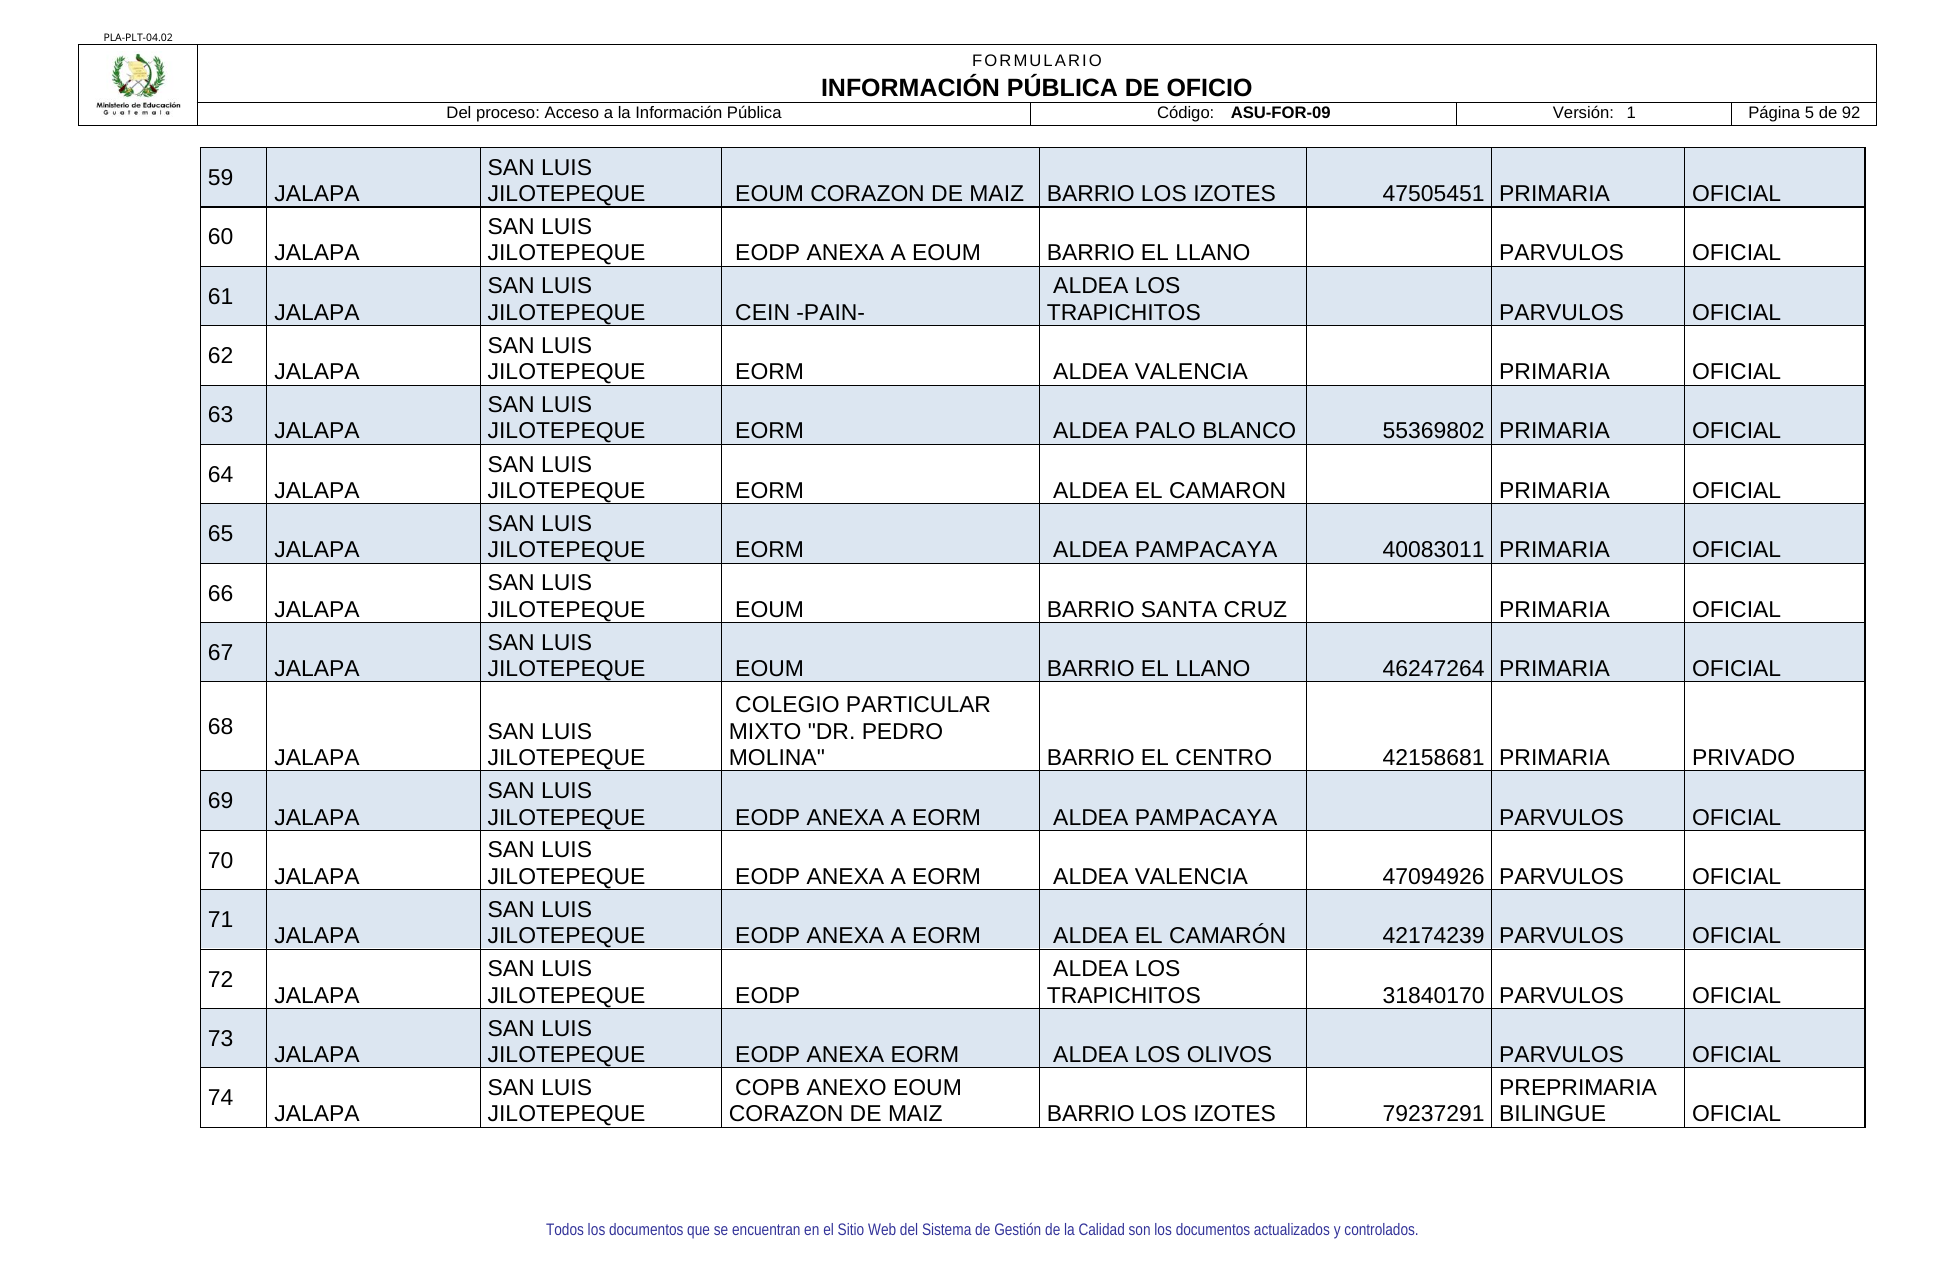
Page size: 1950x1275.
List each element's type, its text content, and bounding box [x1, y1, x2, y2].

table_cell OFICIAL [1685, 326, 1864, 384]
table_cell OFICIAL [1685, 1068, 1864, 1127]
table_cell BARRIO LOS IZOTES [1040, 1068, 1306, 1127]
table_cell PRIMARIA [1492, 623, 1684, 681]
table_cell SAN LUIS JILOTEPEQUE [481, 326, 721, 384]
table_cell EODP ANEXA A EORM [722, 890, 1039, 948]
table_cell BARRIO SANTA CRUZ [1040, 564, 1306, 622]
table_cell 55369802 [1307, 386, 1491, 444]
table_cell 47505451 [1307, 148, 1491, 206]
table_cell 64 [201, 445, 266, 503]
table_cell [1307, 208, 1491, 266]
table_cell SAN LUIS JILOTEPEQUE [481, 564, 721, 622]
table_cell OFICIAL [1685, 208, 1864, 266]
table_cell SAN LUIS JILOTEPEQUE [481, 1068, 721, 1127]
table_cell SAN LUIS JILOTEPEQUE [481, 208, 721, 266]
table_cell BARRIO EL LLANO [1040, 623, 1306, 681]
table_cell JALAPA [267, 564, 480, 622]
table_cell SAN LUIS JILOTEPEQUE [481, 504, 721, 563]
table_cell SAN LUIS JILOTEPEQUE [481, 1009, 721, 1067]
table_cell SAN LUIS JILOTEPEQUE [481, 682, 721, 770]
table_cell 47094926 [1307, 831, 1491, 889]
table_cell ALDEA PAMPACAYA [1040, 504, 1306, 563]
table_cell 72 [201, 950, 266, 1008]
table_cell 40083011 [1307, 504, 1491, 563]
table_cell JALAPA [267, 890, 480, 948]
table_cell ALDEA VALENCIA [1040, 326, 1306, 384]
table_cell PRIMARIA [1492, 564, 1684, 622]
table_cell JALAPA [267, 950, 480, 1008]
table_cell SAN LUIS JILOTEPEQUE [481, 831, 721, 889]
table_cell PRIVADO [1685, 682, 1864, 770]
table_cell BARRIO EL CENTRO [1040, 682, 1306, 770]
table_cell PRIMARIA [1492, 682, 1684, 770]
table_cell EORM [722, 445, 1039, 503]
table_cell 70 [201, 831, 266, 889]
table_cell ALDEA LOS OLIVOS [1040, 1009, 1306, 1067]
table_cell OFICIAL [1685, 564, 1864, 622]
table_cell ALDEA PAMPACAYA [1040, 771, 1306, 830]
table_cell EORM [722, 326, 1039, 384]
table_cell BARRIO EL LLANO [1040, 208, 1306, 266]
table_cell ALDEA LOS TRAPICHITOS [1040, 950, 1306, 1008]
table_cell OFICIAL [1685, 771, 1864, 830]
table_cell [1307, 445, 1491, 503]
table_cell PRIMARIA [1492, 148, 1684, 206]
table_cell EORM [722, 504, 1039, 563]
table_cell PRIMARIA [1492, 326, 1684, 384]
table_cell PARVULOS [1492, 950, 1684, 1008]
table_cell PARVULOS [1492, 771, 1684, 830]
table_cell OFICIAL [1685, 148, 1864, 206]
table_cell PARVULOS [1492, 831, 1684, 889]
table_cell PARVULOS [1492, 208, 1684, 266]
table_cell ALDEA LOS TRAPICHITOS [1040, 267, 1306, 325]
table_cell 59 [201, 148, 266, 206]
table_cell 66 [201, 564, 266, 622]
table_cell 79237291 [1307, 1068, 1491, 1127]
table_cell OFICIAL [1685, 623, 1864, 681]
table_cell PRIMARIA [1492, 445, 1684, 503]
table_cell OFICIAL [1685, 831, 1864, 889]
table_cell 61 [201, 267, 266, 325]
table_cell 60 [201, 208, 266, 266]
table_cell OFICIAL [1685, 267, 1864, 325]
table_cell EOUM CORAZON DE MAIZ [722, 148, 1039, 206]
table_cell 68 [201, 682, 266, 770]
table_cell OFICIAL [1685, 890, 1864, 948]
table_cell 74 [201, 1068, 266, 1127]
table_cell JALAPA [267, 831, 480, 889]
table_cell [1307, 267, 1491, 325]
picture [95, 51, 181, 117]
table_cell 42158681 [1307, 682, 1491, 770]
table_cell JALAPA [267, 208, 480, 266]
table_cell OFICIAL [1685, 386, 1864, 444]
table_cell SAN LUIS JILOTEPEQUE [481, 771, 721, 830]
table_cell EODP ANEXA A EORM [722, 771, 1039, 830]
table_cell 67 [201, 623, 266, 681]
table_cell PREPRIMARIA BILINGUE [1492, 1068, 1684, 1127]
table_cell OFICIAL [1685, 1009, 1864, 1067]
table_cell 71 [201, 890, 266, 948]
table_cell OFICIAL [1685, 950, 1864, 1008]
table_cell OFICIAL [1685, 445, 1864, 503]
table_cell SAN LUIS JILOTEPEQUE [481, 445, 721, 503]
table_cell JALAPA [267, 1009, 480, 1067]
table_cell CEIN -PAIN- [722, 267, 1039, 325]
table_cell JALAPA [267, 267, 480, 325]
table_cell PRIMARIA [1492, 504, 1684, 563]
table_cell PARVULOS [1492, 1009, 1684, 1067]
table_cell PARVULOS [1492, 890, 1684, 948]
table_cell OFICIAL [1685, 504, 1864, 563]
table_cell [1307, 771, 1491, 830]
table_cell JALAPA [267, 771, 480, 830]
table_cell 42174239 [1307, 890, 1491, 948]
table_cell BARRIO LOS IZOTES [1040, 148, 1306, 206]
table_cell COPB ANEXO EOUM CORAZON DE MAIZ [722, 1068, 1039, 1127]
table_cell 69 [201, 771, 266, 830]
table_cell JALAPA [267, 623, 480, 681]
table_cell [1307, 564, 1491, 622]
table_cell ALDEA VALENCIA [1040, 831, 1306, 889]
table_cell EOUM [722, 564, 1039, 622]
table_cell SAN LUIS JILOTEPEQUE [481, 386, 721, 444]
table_cell ALDEA EL CAMARÓN [1040, 890, 1306, 948]
table_cell PRIMARIA [1492, 386, 1684, 444]
table_cell PARVULOS [1492, 267, 1684, 325]
table_cell JALAPA [267, 1068, 480, 1127]
table_cell 65 [201, 504, 266, 563]
table_cell EODP ANEXA A EOUM [722, 208, 1039, 266]
table_cell 73 [201, 1009, 266, 1067]
table_cell JALAPA [267, 682, 480, 770]
table_cell EORM [722, 386, 1039, 444]
table_cell SAN LUIS JILOTEPEQUE [481, 890, 721, 948]
table_cell 63 [201, 386, 266, 444]
table_cell JALAPA [267, 326, 480, 384]
table_cell [1307, 1009, 1491, 1067]
table_cell COLEGIO PARTICULAR MIXTO "DR. PEDRO MOLINA" [722, 682, 1039, 770]
table_cell JALAPA [267, 386, 480, 444]
table_cell JALAPA [267, 504, 480, 563]
table_cell 46247264 [1307, 623, 1491, 681]
table_cell EODP ANEXA A EORM [722, 831, 1039, 889]
table_cell 31840170 [1307, 950, 1491, 1008]
table_cell SAN LUIS JILOTEPEQUE [481, 950, 721, 1008]
table_cell EOUM [722, 623, 1039, 681]
table_cell SAN LUIS JILOTEPEQUE [481, 148, 721, 206]
table_cell [1307, 326, 1491, 384]
table_cell JALAPA [267, 445, 480, 503]
table_cell EODP [722, 950, 1039, 1008]
table_cell 62 [201, 326, 266, 384]
table_cell SAN LUIS JILOTEPEQUE [481, 267, 721, 325]
table_cell EODP ANEXA EORM [722, 1009, 1039, 1067]
table_cell ALDEA EL CAMARON [1040, 445, 1306, 503]
table_cell SAN LUIS JILOTEPEQUE [481, 623, 721, 681]
table_cell ALDEA PALO BLANCO [1040, 386, 1306, 444]
table_cell JALAPA [267, 148, 480, 206]
